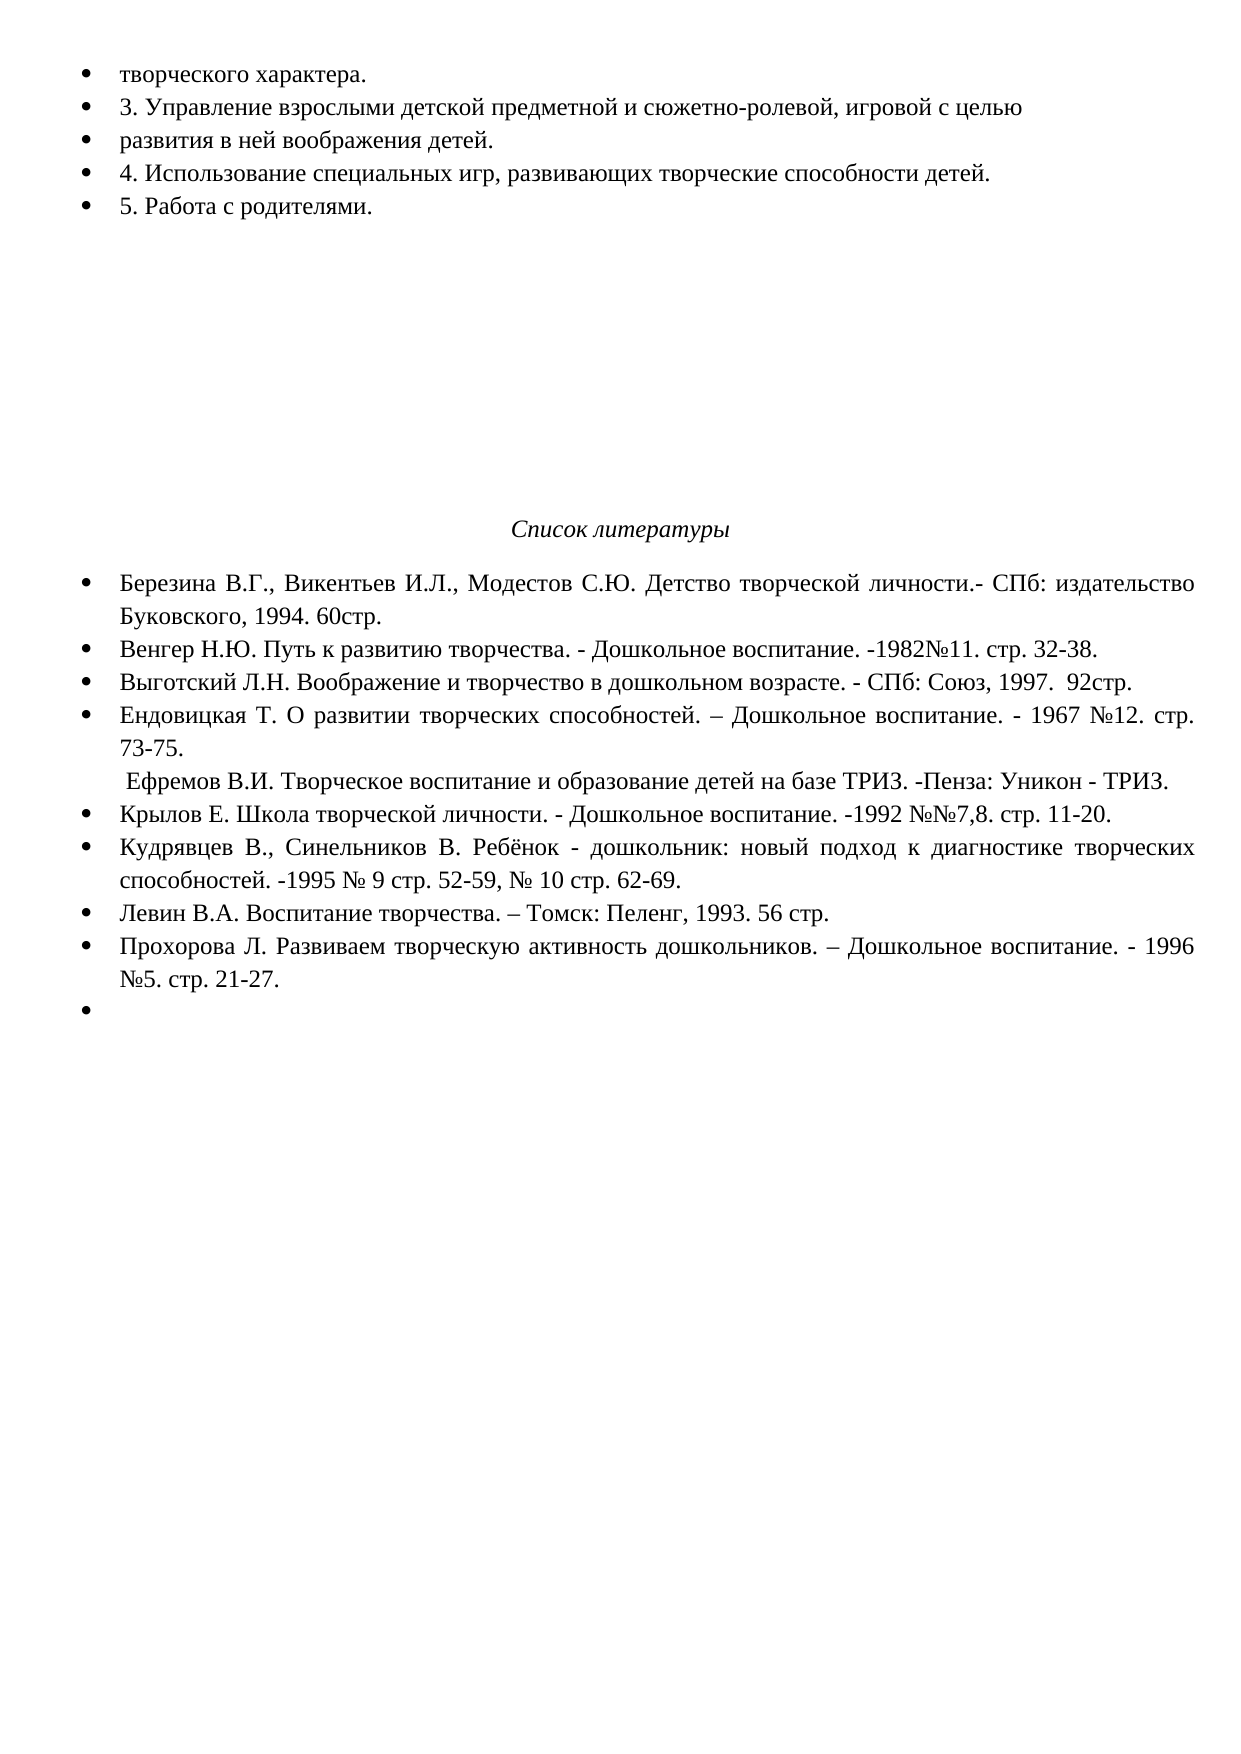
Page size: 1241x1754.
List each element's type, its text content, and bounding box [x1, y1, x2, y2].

list развития в ней воображения детей. [82, 125, 1196, 154]
list 3. Управление взрослыми детской предметной и сюжетно-ролевой, игровой с целью [82, 92, 1196, 121]
list Прохорова Л. Развиваем творческую активность дошкольников. – Дошкольное воспитание. - 1996 №5. стр. 21-27. [82, 931, 1196, 993]
list Крылов Е. Школа творческой личности. - Дошкольное воспитание. -1992 №№7,8. стр. 11-20. [82, 799, 1196, 828]
list Левин В.А. Воспитание творчества. – Томск: Пеленг, 1993. 56 стр. [82, 898, 1196, 927]
list Выготский Л.Н. Воображение и творчество в дошкольном возрасте. - СПб: Союз, 1997. 92стр. [82, 667, 1196, 696]
list 5. Работа с родителями. [82, 191, 1196, 220]
list Ефремов В.И. Творческое воспитание и образование детей на базе ТРИЗ. -Пенза: Уникон - ТРИЗ. [119, 766, 1196, 795]
list творческого характера. [82, 59, 1196, 88]
list Ендовицкая Т. О развитии творческих способностей. – Дошкольное воспитание. - 1967 №12. стр. 73-75. [82, 700, 1196, 762]
list 4. Использование специальных игр, развивающих творческие способности детей. [82, 158, 1196, 187]
list Кудрявцев В., Синельников В. Ребёнок - дошкольник: новый подход к диагностике творческих способностей. -1995 № 9 стр. 52-59, № 10 стр. 62-69. [82, 832, 1196, 894]
list Березина В.Г., Викентьев И.Л., Модестов С.Ю. Детство творческой личности.- СПб: издательство Буковского, 1994. 60стр. [82, 568, 1196, 630]
text Список литературы [44, 514, 1196, 543]
list Венгер Н.Ю. Путь к развитию творчества. - Дошкольное воспитание. -1982№11. стр. 32-38. [82, 634, 1196, 663]
